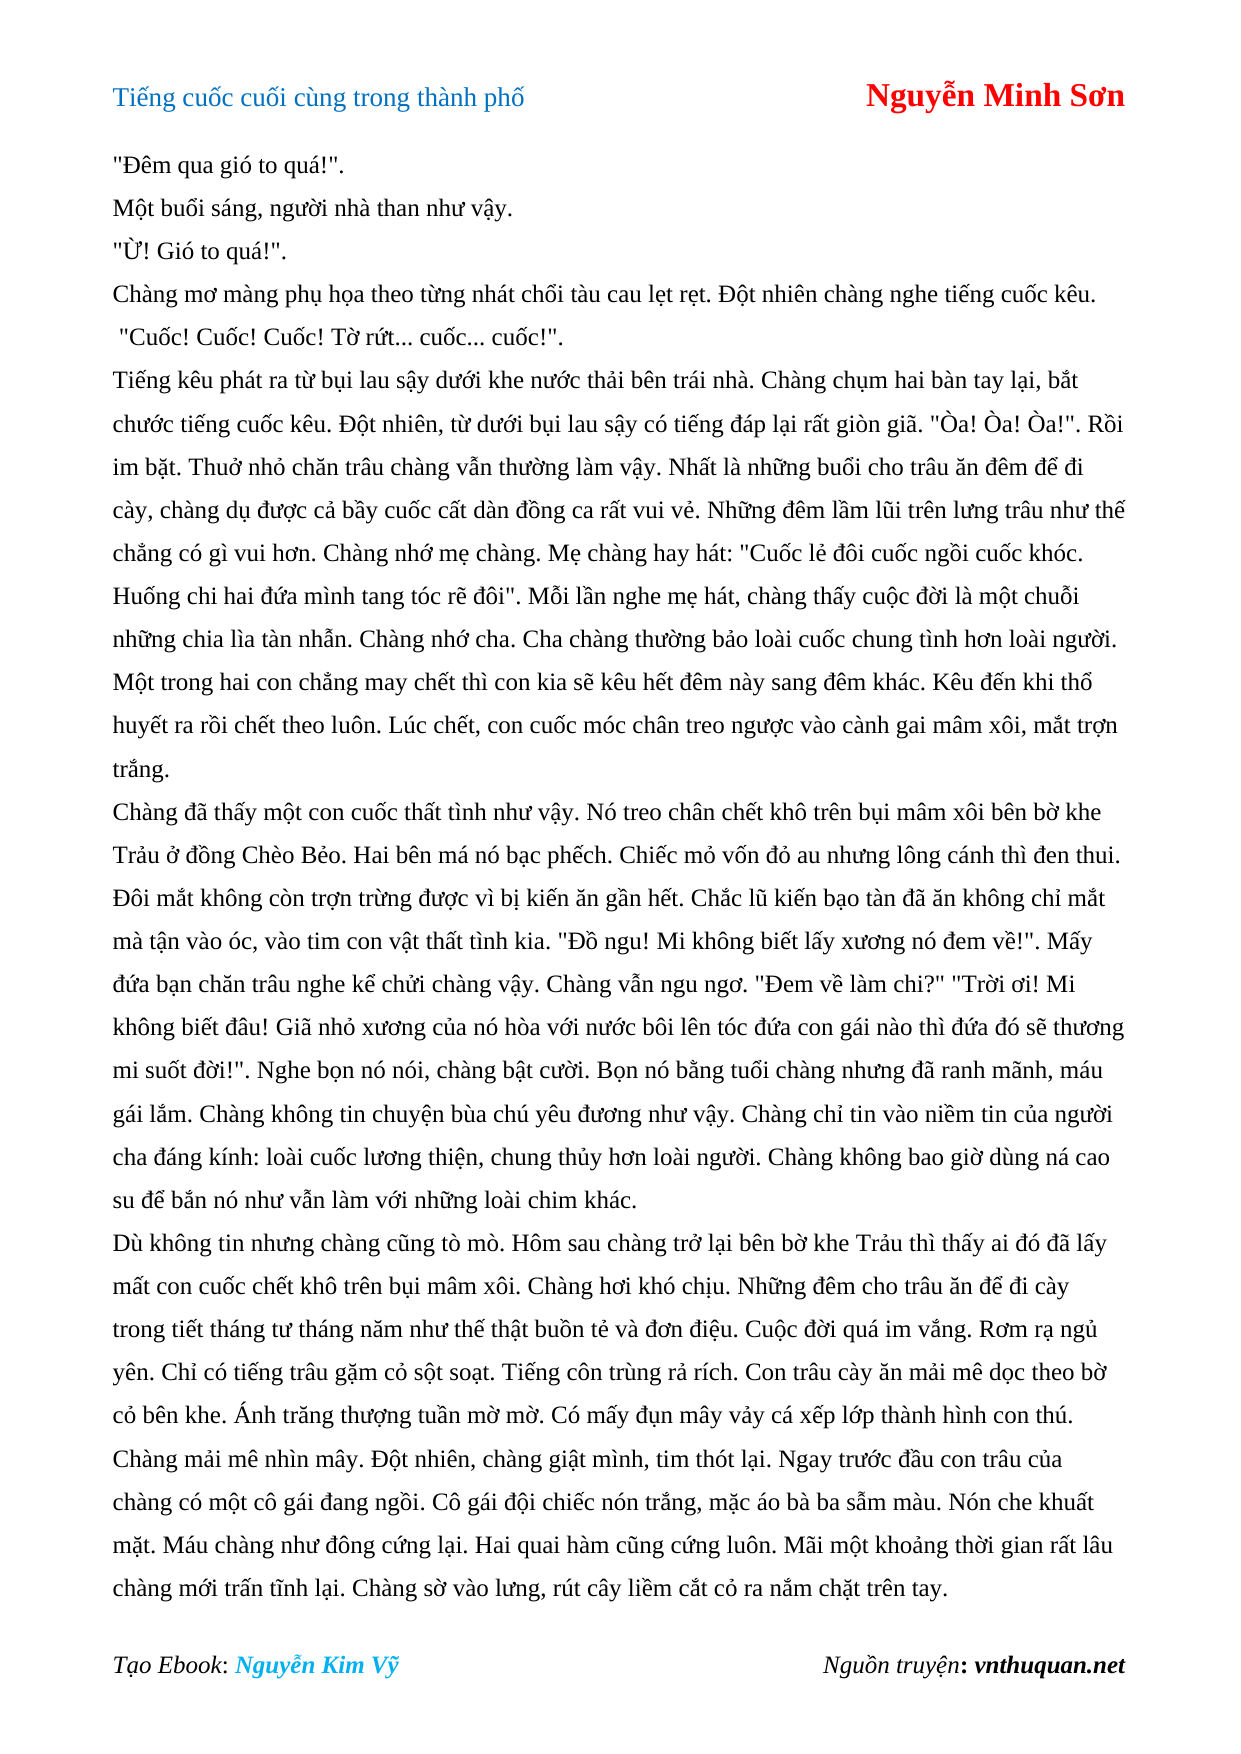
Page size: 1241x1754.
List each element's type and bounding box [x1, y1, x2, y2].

text [112, 150, 1128, 1602]
